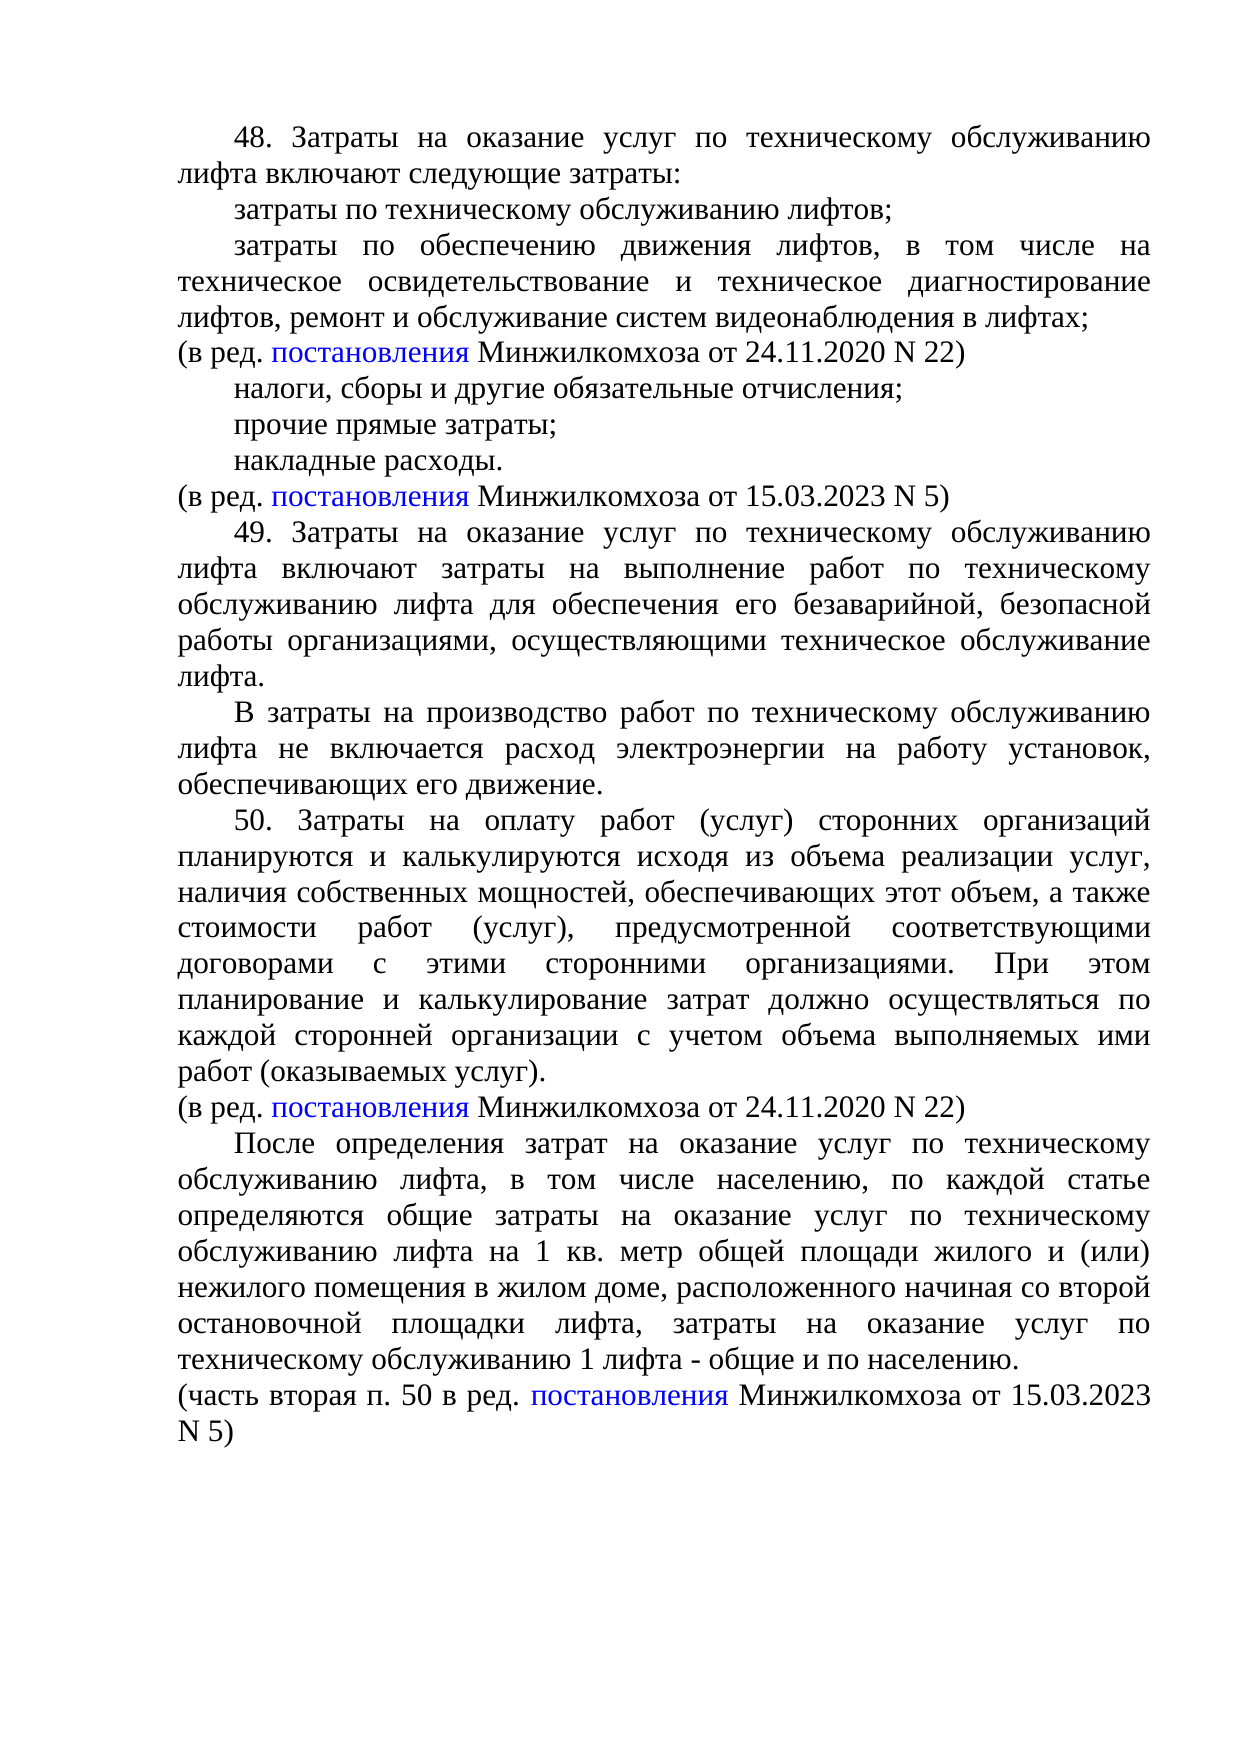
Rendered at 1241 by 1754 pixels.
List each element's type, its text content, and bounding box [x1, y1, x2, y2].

text (в ред. постановления Минжилкомхоза от 15.03.2023 N 5) [177, 477, 1152, 513]
text затраты по техническому обслуживанию лифтов; [177, 190, 1152, 226]
text (в ред. постановления Минжилкомхоза от 24.11.2020 N 22) [177, 334, 1152, 370]
text В затраты на производство работ по техническому обслуживанию лифта не включается расход электроэнергии на работу установок, обеспечивающих его движение. [177, 693, 1152, 801]
text накладные расходы. [177, 442, 1152, 477]
text налоги, сборы и другие обязательные отчисления; [177, 370, 1152, 406]
text (в ред. постановления Минжилкомхоза от 24.11.2020 N 22) [177, 1088, 1152, 1124]
text прочие прямые затраты; [177, 406, 1152, 442]
text затраты по обеспечению движения лифтов, в том числе на техническое освидетельствование и техническое диагностирование лифтов, ремонт и обслуживание систем видеонаблюдения в лифтах; [177, 226, 1152, 334]
text (часть вторая п. 50 в ред. постановления Минжилкомхоза от 15.03.2023 N 5) [177, 1376, 1152, 1448]
text 48. Затраты на оказание услуг по техническому обслуживанию лифта включают следующие затраты: [177, 118, 1152, 190]
text 50. Затраты на оплату работ (услуг) сторонних организаций планируются и калькулируются исходя из объема реализации услуг, наличия собственных мощностей, обеспечивающих этот объем, а также стоимости работ (услуг), предусмотренной соответствующими договорами с этими сторонними организациями. При этом планирование и калькулирование затрат должно осуществляться по каждой сторонней организации с учетом объема выполняемых ими работ (оказываемых услуг). [177, 801, 1152, 1088]
text После определения затрат на оказание услуг по техническому обслуживанию лифта, в том числе населению, по каждой статье определяются общие затраты на оказание услуг по техническому обслуживанию лифта на 1 кв. метр общей площади жилого и (или) нежилого помещения в жилом доме, расположенного начиная со второй остановочной площадки лифта, затраты на оказание услуг по техническому обслуживанию 1 лифта - общие и по населению. [177, 1124, 1152, 1376]
text 49. Затраты на оказание услуг по техническому обслуживанию лифта включают затраты на выполнение работ по техническому обслуживанию лифта для обеспечения его безаварийной, безопасной работы организациями, осуществляющими техническое обслуживание лифта. [177, 513, 1152, 693]
